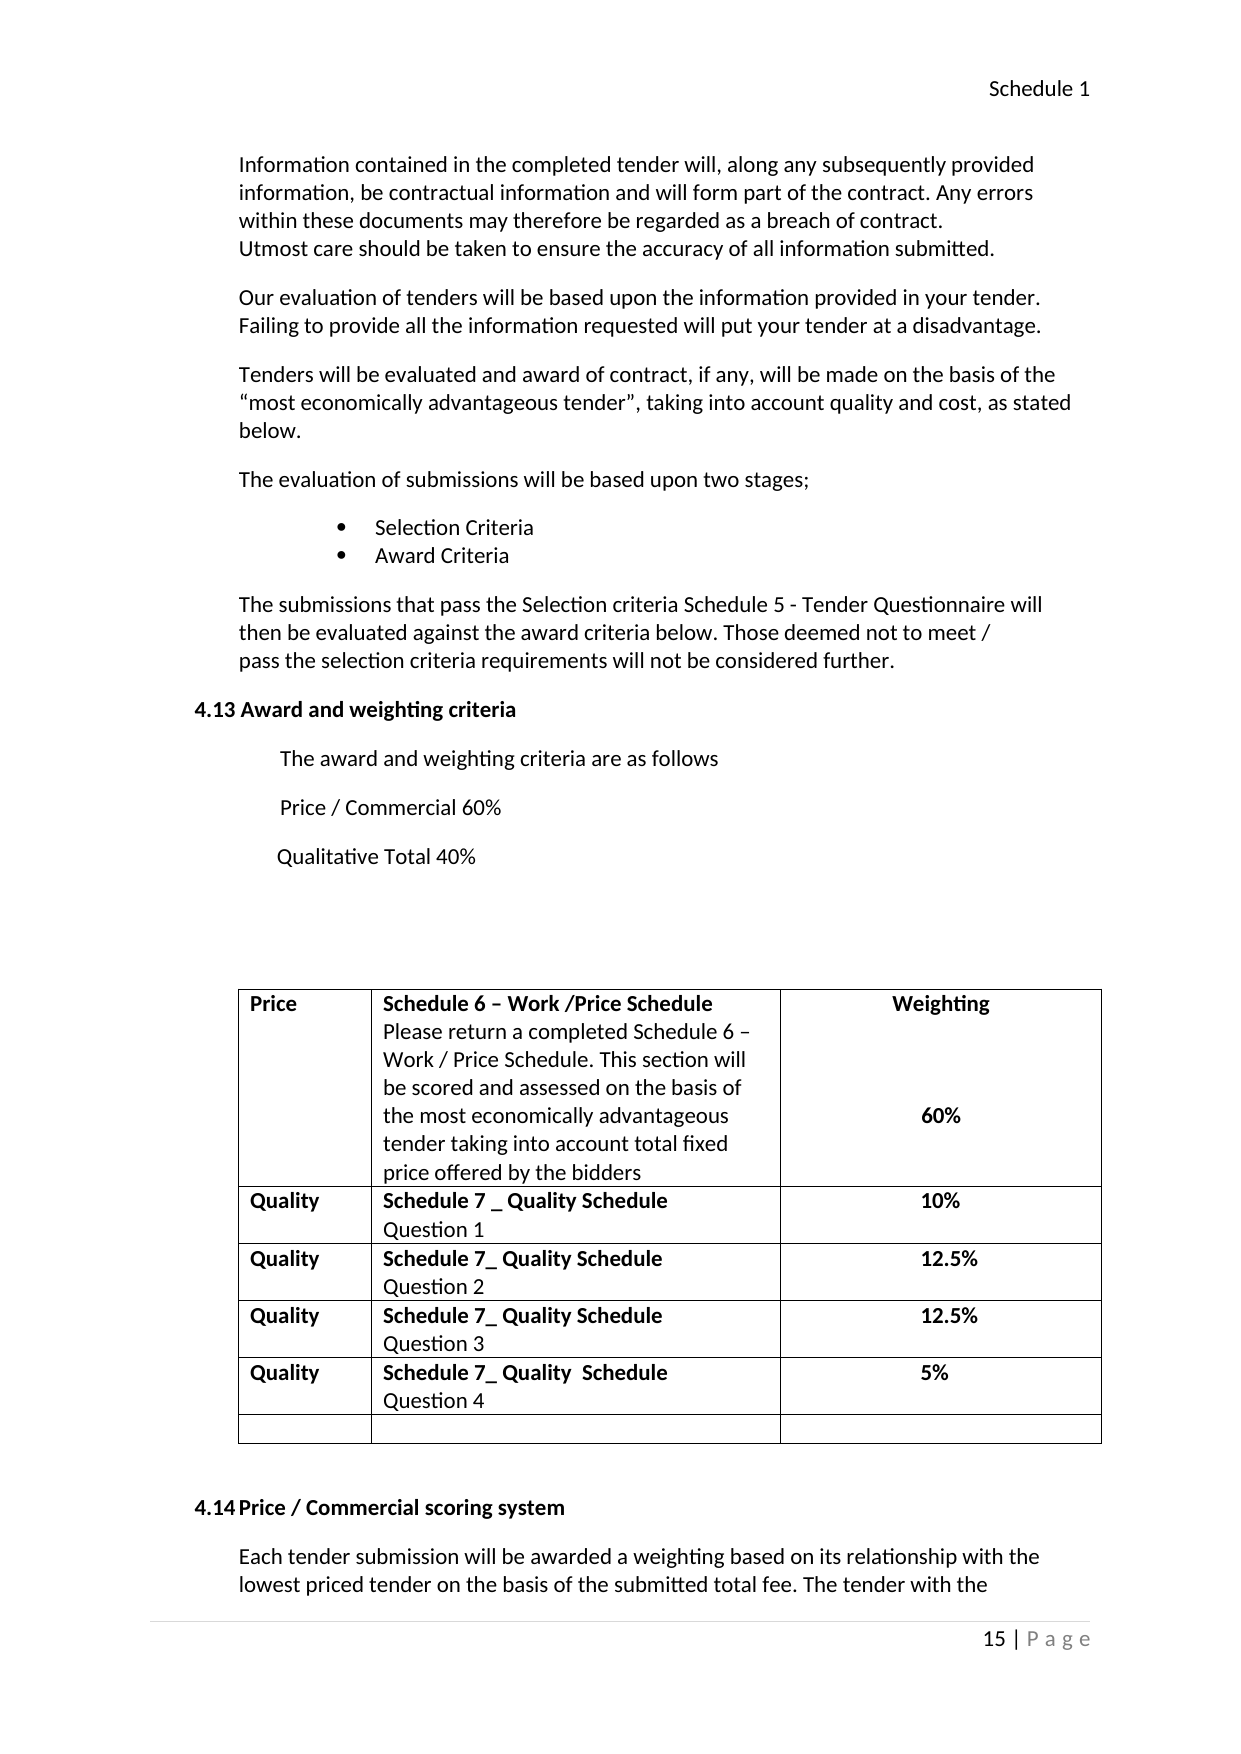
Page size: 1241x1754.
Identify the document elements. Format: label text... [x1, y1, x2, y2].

text Our evaluation of tenders will be based upon the information provided in your tender. Failing to provide all the information requested will put your tender at a disadvantage. [150, 283, 1090, 339]
table_cell Schedule 7_ Quality Schedule Question 2 [372, 1244, 780, 1300]
table_cell 12.5% [781, 1301, 1101, 1357]
table_cell Quality [239, 1301, 371, 1357]
table_header Weighting 60% [781, 990, 1101, 1186]
table_cell Schedule 7_ Quality Schedule Question 3 [372, 1301, 780, 1357]
table_cell Schedule 7_ Quality Schedule Question 4 [372, 1358, 780, 1414]
text Qualitative Total 40% [150, 842, 1090, 870]
table_cell Quality [239, 1187, 371, 1243]
table_cell [239, 1415, 371, 1443]
table_cell 10% [781, 1187, 1101, 1243]
text 4.13 Award and weighting criteria [150, 695, 1090, 723]
table_cell [372, 1415, 780, 1443]
text Tenders will be evaluated and award of contract, if any, will be made on the basis of the “most economically advantageous tender”, taking into account quality and cost, as stated below. [150, 360, 1090, 444]
table_cell [781, 1415, 1101, 1443]
table_cell 5% [781, 1358, 1101, 1414]
list Selection Criteria [337, 513, 1090, 542]
table_header Price [239, 990, 371, 1186]
table_cell Schedule 7 _ Quality Schedule Question 1 [372, 1187, 780, 1243]
text Price / Commercial 60% [150, 793, 1090, 821]
table_cell Quality [239, 1244, 371, 1300]
text 4.14 Price / Commercial scoring system [150, 1493, 1090, 1521]
table_cell Quality [239, 1358, 371, 1414]
text The submissions that pass the Selection criteria Schedule 5 - Tender Questionnaire will then be evaluated against the award criteria below. Those deemed not to meet / pass the selection criteria requirements will not be considered further. [150, 590, 1090, 674]
text Information contained in the completed tender will, along any subsequently provided information, be contractual information and will form part of the contract. Any errors within these documents may therefore be regarded as a breach of contract. Utmost care should be taken to ensure the accuracy of all information submitted. [150, 150, 1090, 262]
text The award and weighting criteria are as follows [150, 744, 1090, 772]
table_cell 12.5% [781, 1244, 1101, 1300]
list Award Criteria [337, 542, 1090, 569]
table_header Schedule 6 – Work /Price Schedule Please return a completed Schedule 6 – Work / Price Schedule. This section will be scored and assessed on the basis of the most economically advantageous tender taking into account total fixed price offered by the bidders [372, 990, 780, 1186]
text The evaluation of submissions will be based upon two stages; [150, 465, 1090, 493]
